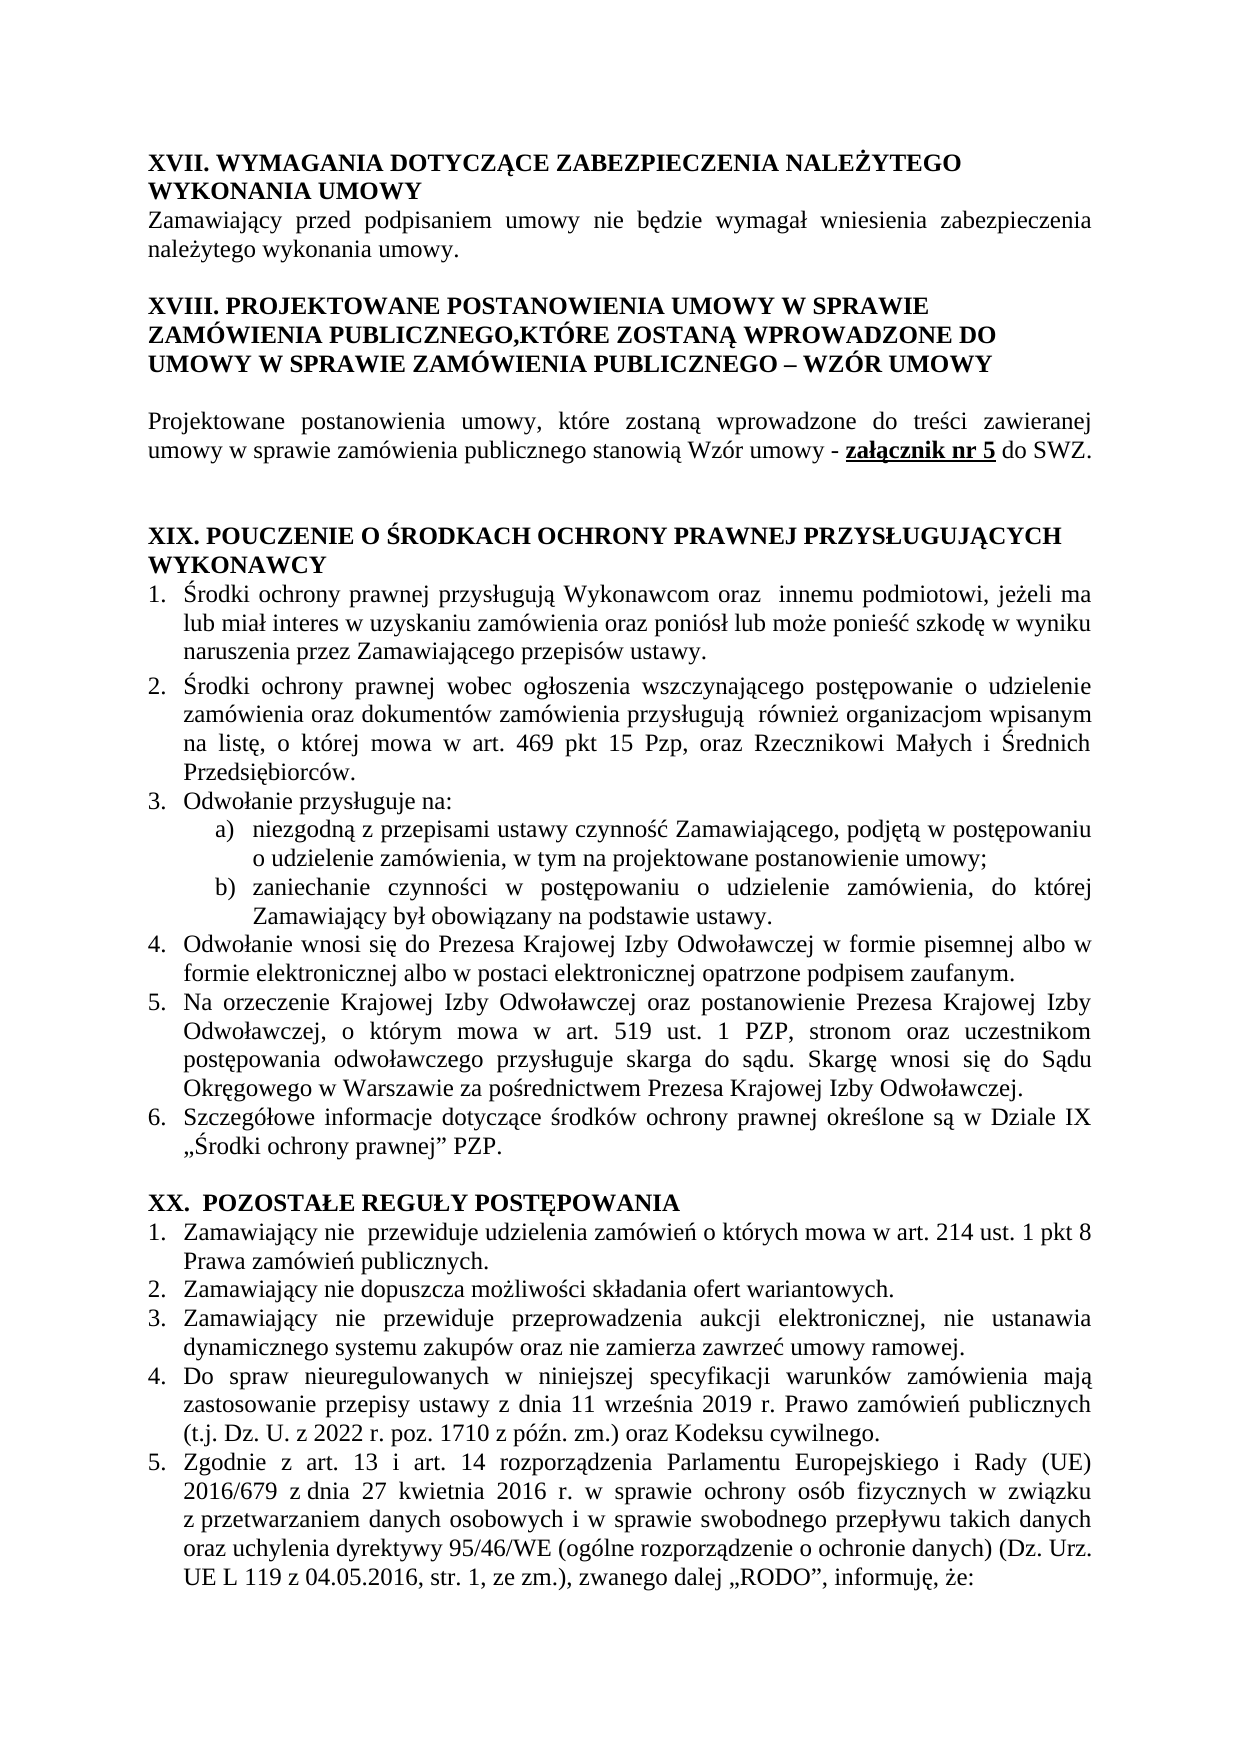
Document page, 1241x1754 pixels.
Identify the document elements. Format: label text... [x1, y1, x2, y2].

list Do spraw nieuregulowanych w niniejszej specyfikacji warunków zamówienia mają zastosowanie przepisy ustawy z dnia 11 września 2019 r. Prawo zamówień publicznych (t.j. Dz. U. z 2022 r. poz. 1710 z późn. zm.) oraz Kodeksu cywilnego. [148, 1361, 1092, 1447]
list Odwołanie przysługuje na: [148, 786, 1092, 814]
list Środki ochrony prawnej przysługują Wykonawcom oraz innemu podmiotowi, jeżeli ma lub miał interes w uzyskaniu zamówienia oraz poniósł lub może ponieść szkodę w wyniku naruszenia przez Zamawiającego przepisów ustawy. [148, 579, 1092, 665]
text Projektowane postanowienia umowy, które zostaną wprowadzone do treści zawieranej umowy w sprawie zamówienia publicznego stanowią Wzór umowy - załącznik nr 5 do SWZ. [148, 406, 1092, 464]
list Zamawiający nie przewiduje udzielenia zamówień o których mowa w art. 214 ust. 1 pkt 8 Prawa zamówień publicznych. [148, 1217, 1092, 1274]
list Na orzeczenie Krajowej Izby Odwoławczej oraz postanowienie Prezesa Krajowej Izby Odwoławczej, o którym mowa w art. 519 ust. 1 PZP, stronom oraz uczestnikom postępowania odwoławczego przysługuje skarga do sądu. Skargę wnosi się do Sądu Okręgowego w Warszawie za pośrednictwem Prezesa Krajowej Izby Odwoławczej. [148, 987, 1092, 1102]
text XVII. WYMAGANIA DOTYCZĄCE ZABEZPIECZENIA NALEŻYTEGO WYKONANIA UMOWY [148, 148, 1092, 205]
list Szczegółowe informacje dotyczące środków ochrony prawnej określone są w Dziale IX „Środki ochrony prawnej” PZP. [148, 1102, 1092, 1159]
list zaniechanie czynności w postępowaniu o udzielenie zamówienia, do której Zamawiający był obowiązany na podstawie ustawy. [215, 872, 1092, 929]
text XVIII. PROJEKTOWANE POSTANOWIENIA UMOWY W SPRAWIE ZAMÓWIENIA PUBLICZNEGO,KTÓRE ZOSTANĄ WPROWADZONE DO UMOWY W SPRAWIE ZAMÓWIENIA PUBLICZNEGO – WZÓR UMOWY [148, 291, 1092, 378]
list Zamawiający nie dopuszcza możliwości składania ofert wariantowych. [148, 1274, 1092, 1303]
text Zamawiający przed podpisaniem umowy nie będzie wymagał wniesienia zabezpieczenia należytego wykonania umowy. [148, 205, 1092, 263]
list Środki ochrony prawnej wobec ogłoszenia wszczynającego postępowanie o udzielenie zamówienia oraz dokumentów zamówienia przysługują również organizacjom wpisanym na listę, o której mowa w art. 469 pkt 15 Pzp, oraz Rzecznikowi Małych i Średnich Przedsiębiorców. [148, 671, 1092, 786]
list Zgodnie z art. 13 i art. 14 rozporządzenia Parlamentu Europejskiego i Rady (UE) 2016/679 z dnia 27 kwietnia 2016 r. w sprawie ochrony osób fizycznych w związku z przetwarzaniem danych osobowych i w sprawie swobodnego przepływu takich danych oraz uchylenia dyrektywy 95/46/WE (ogólne rozporządzenie o ochronie danych) (Dz. Urz. UE L 119 z 04.05.2016, str. 1, ze zm.), zwanego dalej „RODO”, informuję, że: [148, 1447, 1092, 1591]
list niezgodną z przepisami ustawy czynność Zamawiającego, podjętą w postępowaniu o udzielenie zamówienia, w tym na projektowane postanowienie umowy; [215, 814, 1092, 872]
text XIX. POUCZENIE O ŚRODKACH OCHRONY PRAWNEJ PRZYSŁUGUJĄCYCH WYKONAWCY [148, 521, 1092, 579]
text XX. POZOSTAŁE REGUŁY POSTĘPOWANIA [148, 1188, 1092, 1217]
list Zamawiający nie przewiduje przeprowadzenia aukcji elektronicznej, nie ustanawia dynamicznego systemu zakupów oraz nie zamierza zawrzeć umowy ramowej. [148, 1303, 1092, 1361]
list Odwołanie wnosi się do Prezesa Krajowej Izby Odwoławczej w formie pisemnej albo w formie elektronicznej albo w postaci elektronicznej opatrzone podpisem zaufanym. [148, 929, 1092, 987]
